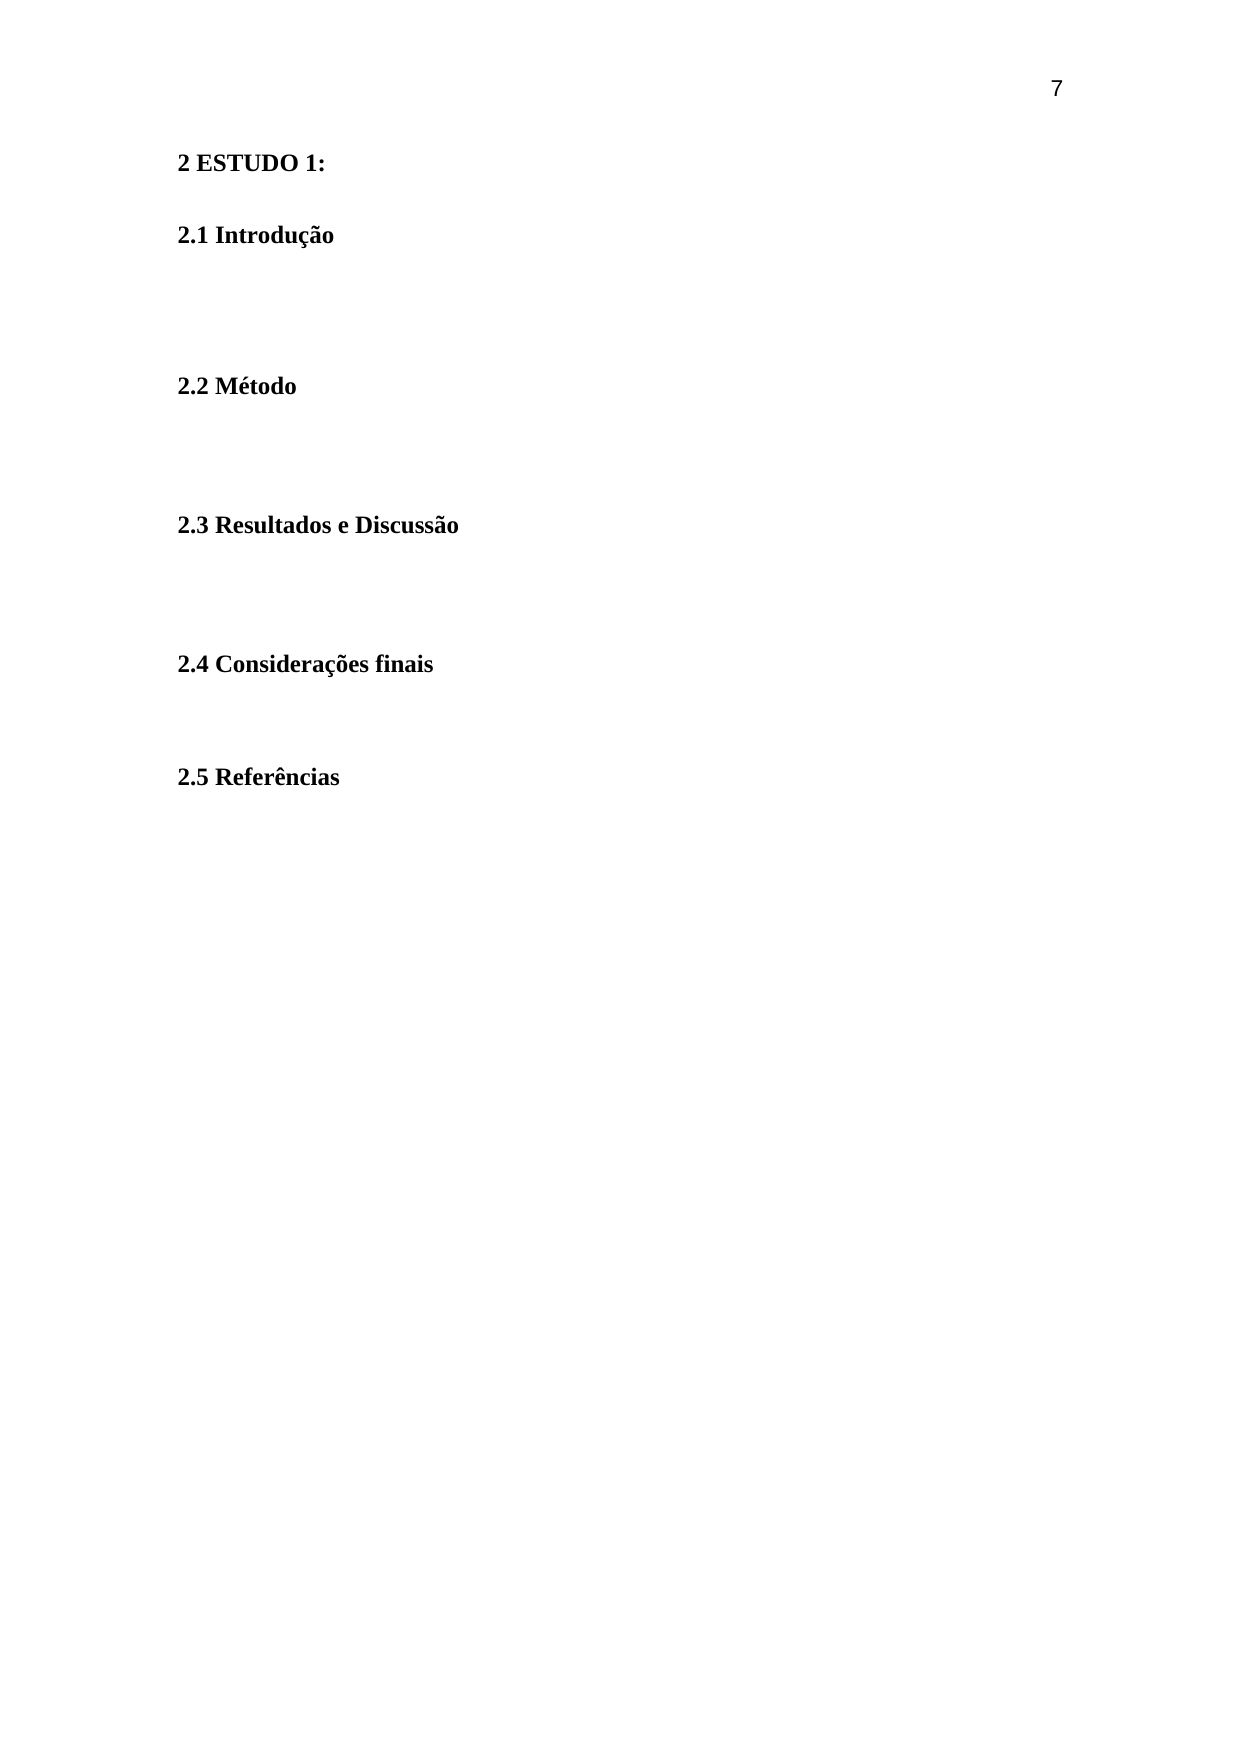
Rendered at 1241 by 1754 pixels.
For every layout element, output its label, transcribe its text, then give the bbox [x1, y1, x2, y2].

subtitle 2 ESTUDO 1: [177, 148, 1063, 176]
subtitle 2.1 Introdução [177, 220, 1063, 249]
subtitle 2.3 Resultados e Discussão [177, 510, 1063, 539]
subtitle 2.2 Método [177, 371, 1063, 400]
subtitle 2.4 Considerações finais [177, 649, 1063, 677]
subtitle 2.5 Referências [177, 762, 1063, 791]
